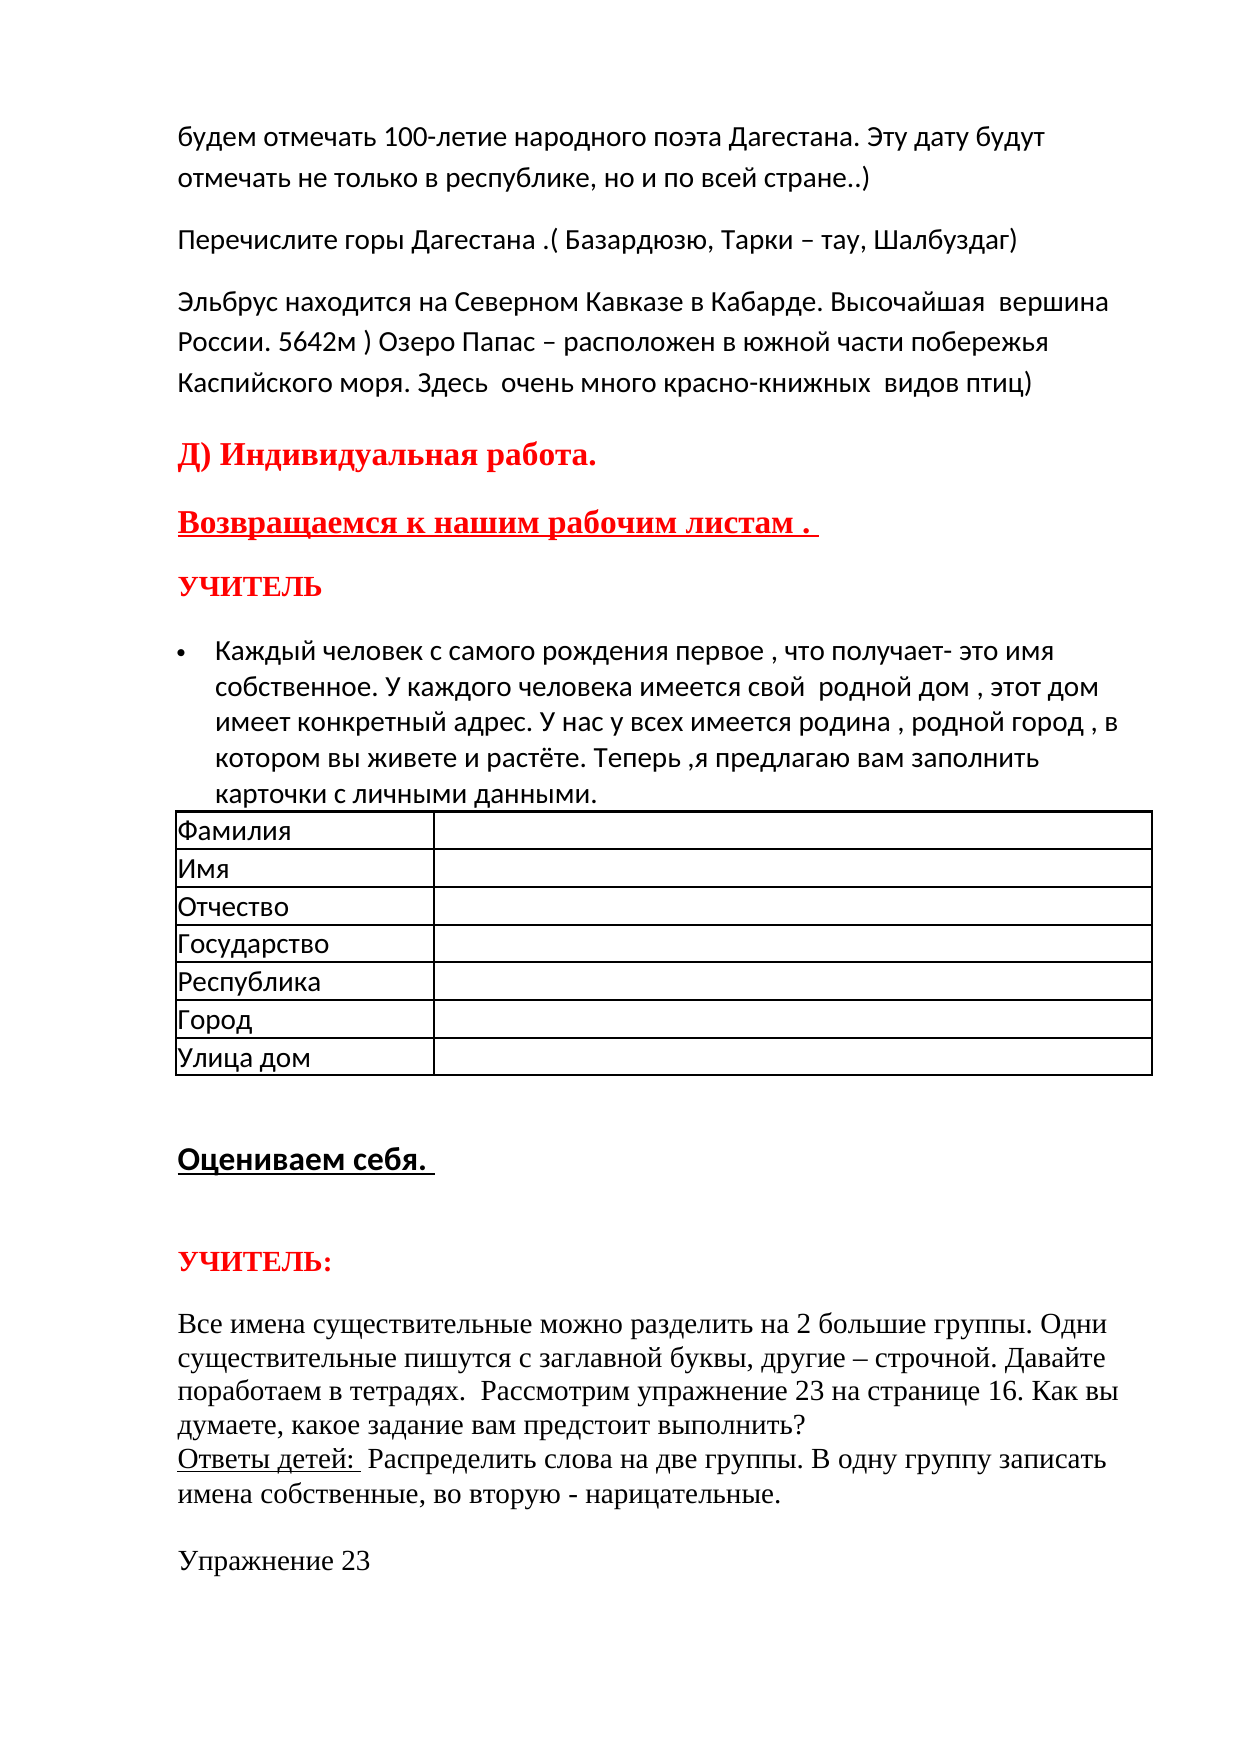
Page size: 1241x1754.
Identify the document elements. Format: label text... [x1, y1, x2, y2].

text Упражнение 23 [177, 1543, 1152, 1577]
text Д) Индивидуальная работа. [177, 434, 1152, 473]
list Каждый человек с самого рождения первое , что получает- это имя собственное. У каждого человека имеется свой родной дом , этот дом имеет конкретный адрес. У нас у всех имеется родина , родной город , в котором вы живете и растёте. Теперь ,я предлагаю вам заполнить карточки с личными данными. [177, 632, 1152, 810]
table_cell [435, 963, 1151, 999]
table_cell Улица дом [177, 1039, 433, 1074]
table_cell [435, 926, 1151, 961]
text Перечислите горы Дагестана .( Базардюзю, Тарки – тау, Шалбуздаг) [177, 221, 1152, 256]
table_cell [435, 1001, 1151, 1037]
table_cell [435, 888, 1151, 923]
table_cell Отчество [177, 888, 433, 923]
table_cell [435, 850, 1151, 886]
table_cell Республика [177, 963, 433, 999]
text Эльбрус находится на Северном Кавказе в Кабарде. Высочайшая вершина России. 5642м ) Озеро Папас – расположен в южной части побережья Каспийского моря. Здесь очень много красно-книжных видов птиц) [177, 283, 1152, 400]
text Все имена существительные можно разделить на 2 большие группы. Одни существительные пишутся с заглавной буквы, другие – строчной. Давайте поработаем в тетрадях. Рассмотрим упражнение 23 на странице 16. Как вы думаете, какое задание вам предстоит выполнить? [177, 1306, 1152, 1441]
text Оцениваем себя. [177, 1138, 1152, 1179]
table_cell [435, 1039, 1151, 1074]
table_header [435, 813, 1151, 848]
table_cell Имя [177, 850, 433, 886]
text УЧИТЕЛЬ [177, 569, 1152, 603]
text Возвращаемся к нашим рабочим листам . [177, 502, 1152, 540]
table_cell Государство [177, 926, 433, 961]
table_cell Город [177, 1001, 433, 1037]
text Ответы детей: Распределить слова на две группы. В одну группу записать имена собственные, во вторую - нарицательные. [177, 1441, 1152, 1510]
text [177, 118, 1152, 195]
table_header Фамилия [177, 813, 433, 848]
text УЧИТЕЛЬ: [177, 1244, 1152, 1277]
